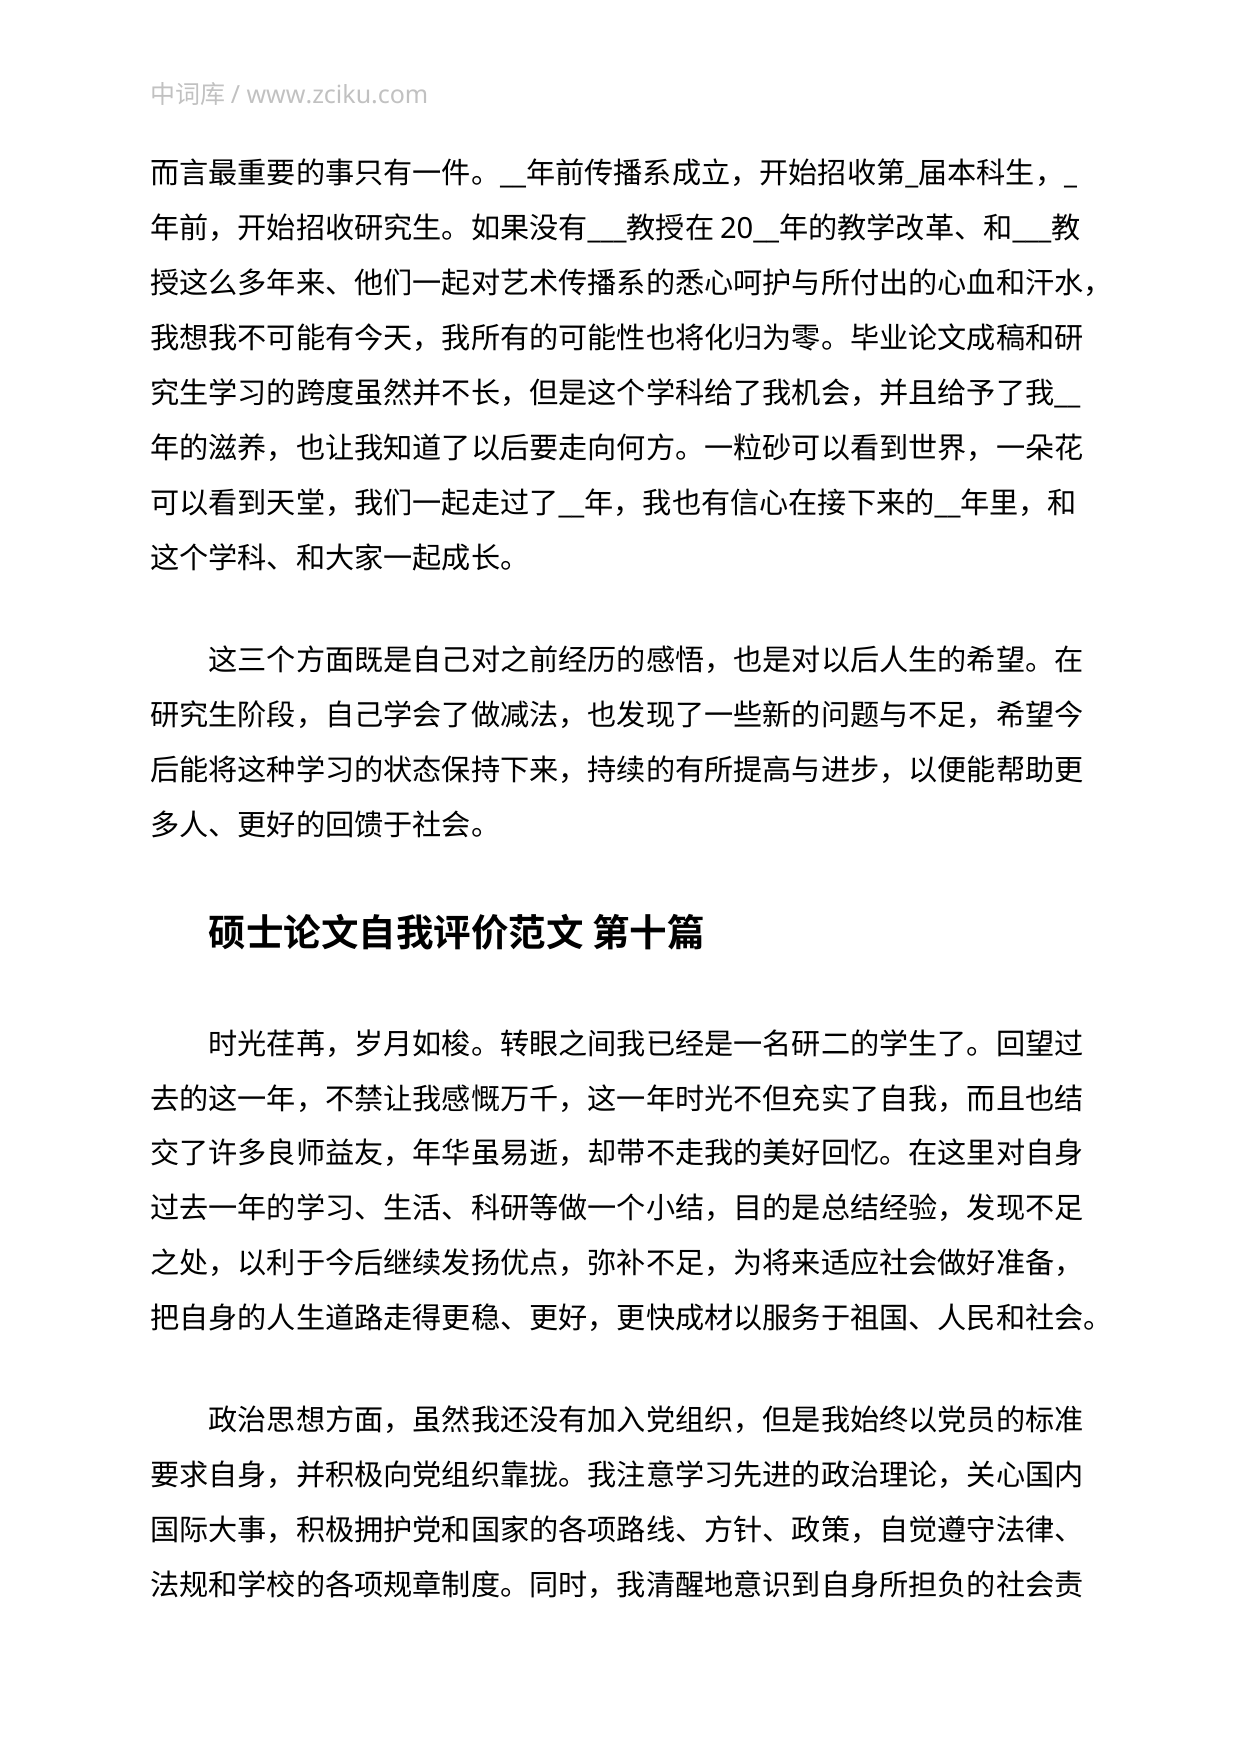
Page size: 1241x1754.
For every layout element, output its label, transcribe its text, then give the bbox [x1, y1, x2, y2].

text 这三个方面既是自己对之前经历的感悟，也是对以后人生的希望。在研究生阶段，自己学会了做减法，也发现了一些新的问题与不足，希望今后能将这种学习的状态保持下来，持续的有所提高与进步，以便能帮助更多人、更好的回馈于社会。 [150, 636, 1090, 843]
text 硕士论文自我评价范文 第十篇 [150, 903, 1090, 957]
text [150, 150, 1090, 577]
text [150, 1397, 1090, 1603]
text 时光荏苒，岁月如梭。转眼之间我已经是一名研二的学生了。回望过去的这一年，不禁让我感慨万千，这一年时光不但充实了自我，而且也结交了许多良师益友，年华虽易逝，却带不走我的美好回忆。在这里对自身过去一年的学习、生活、科研等做一个小结，目的是总结经验，发现不足之处，以利于今后继续发扬优点，弥补不足，为将来适应社会做好准备，把自身的人生道路走得更稳、更好，更快成材以服务于祖国、人民和社会。 [150, 1020, 1090, 1337]
